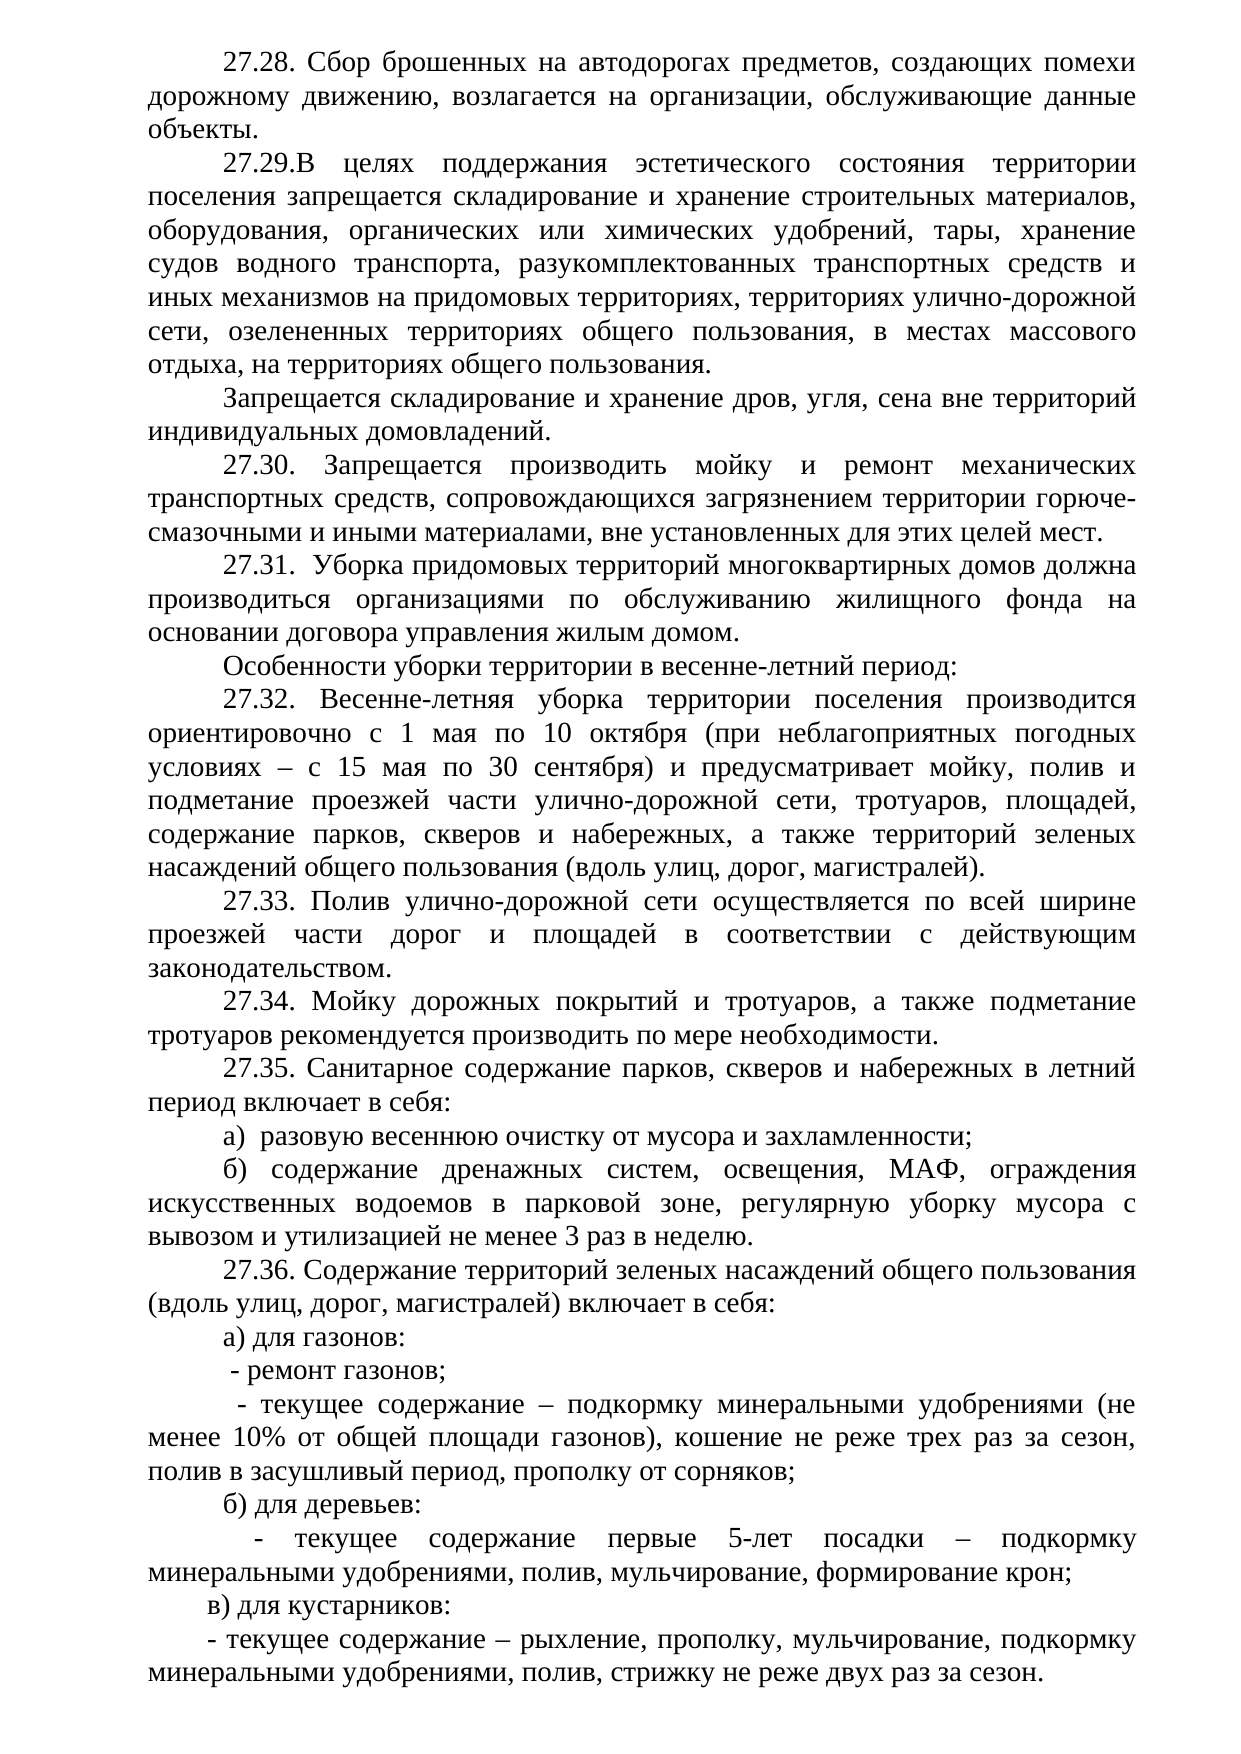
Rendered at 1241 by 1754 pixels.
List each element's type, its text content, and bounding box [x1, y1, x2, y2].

text а) разовую весеннюю очистку от мусора и захламленности; [148, 1118, 1137, 1151]
text 27.30. Запрещается производить мойку и ремонт механических транспортных средств, сопровождающихся загрязнением территории горюче-смазочными и иными материалами, вне установленных для этих целей мест. [148, 447, 1137, 547]
text в) для кустарников: [148, 1587, 1137, 1621]
text Запрещается складирование и хранение дров, угля, сена вне территорий индивидуальных домовладений. [148, 380, 1137, 447]
text 27.31. Уборка придомовых территорий многоквартирных домов должна производиться организациями по обслуживанию жилищного фонда на основании договора управления жилым домом. [148, 547, 1137, 648]
text Особенности уборки территории в весенне-летний период: [148, 648, 1137, 682]
text 27.32. Весенне-летняя уборка территории поселения производится ориентировочно с 1 мая по 10 октября (при неблагоприятных погодных условиях – с 15 мая по 30 сентября) и предусматривает мойку, полив и подметание проезжей части улично-дорожной сети, тротуаров, площадей, содержание парков, скверов и набережных, а также территорий зеленых насаждений общего пользования (вдоль улиц, дорог, магистралей). [148, 682, 1137, 883]
text 27.35. Санитарное содержание парков, скверов и набережных в летний период включает в себя: [148, 1051, 1137, 1118]
text б) для деревьев: [148, 1487, 1137, 1520]
text 27.33. Полив улично-дорожной сети осуществляется по всей ширине проезжей части дорог и площадей в соответствии с действующим законодательством. [148, 883, 1137, 983]
text - текущее содержание первые 5-лет посадки – подкормку минеральными удобрениями, полив, мульчирование, формирование крон; [148, 1520, 1137, 1587]
text а) для газонов: [148, 1319, 1137, 1352]
text - текущее содержание – подкормку минеральными удобрениями (не менее 10% от общей площади газонов), кошение не реже трех раз за сезон, полив в засушливый период, прополку от сорняков; [148, 1386, 1137, 1487]
text 27.28. Сбор брошенных на автодорогах предметов, создающих помехи дорожному движению, возлагается на организации, обслуживающие данные объекты. [148, 44, 1137, 145]
text б) содержание дренажных систем, освещения, МАФ, ограждения искусственных водоемов в парковой зоне, регулярную уборку мусора с вывозом и утилизацией не менее 3 раз в неделю. [148, 1151, 1137, 1252]
text - ремонт газонов; [148, 1352, 1137, 1386]
text 27.36. Содержание территорий зеленых насаждений общего пользования (вдоль улиц, дорог, магистралей) включает в себя: [148, 1252, 1137, 1319]
text 27.29.В целях поддержания эстетического состояния территории поселения запрещается складирование и хранение строительных материалов, оборудования, органических или химических удобрений, тары, хранение судов водного транспорта, разукомплектованных транспортных средств и иных механизмов на придомовых территориях, территориях улично-дорожной сети, озелененных территориях общего пользования, в местах массового отдыха, на территориях общего пользования. [148, 145, 1137, 380]
text - текущее содержание – рыхление, прополку, мульчирование, подкормку минеральными удобрениями, полив, стрижку не реже двух раз за сезон. [148, 1621, 1137, 1688]
text 27.34. Мойку дорожных покрытий и тротуаров, а также подметание тротуаров рекомендуется производить по мере необходимости. [148, 983, 1137, 1051]
